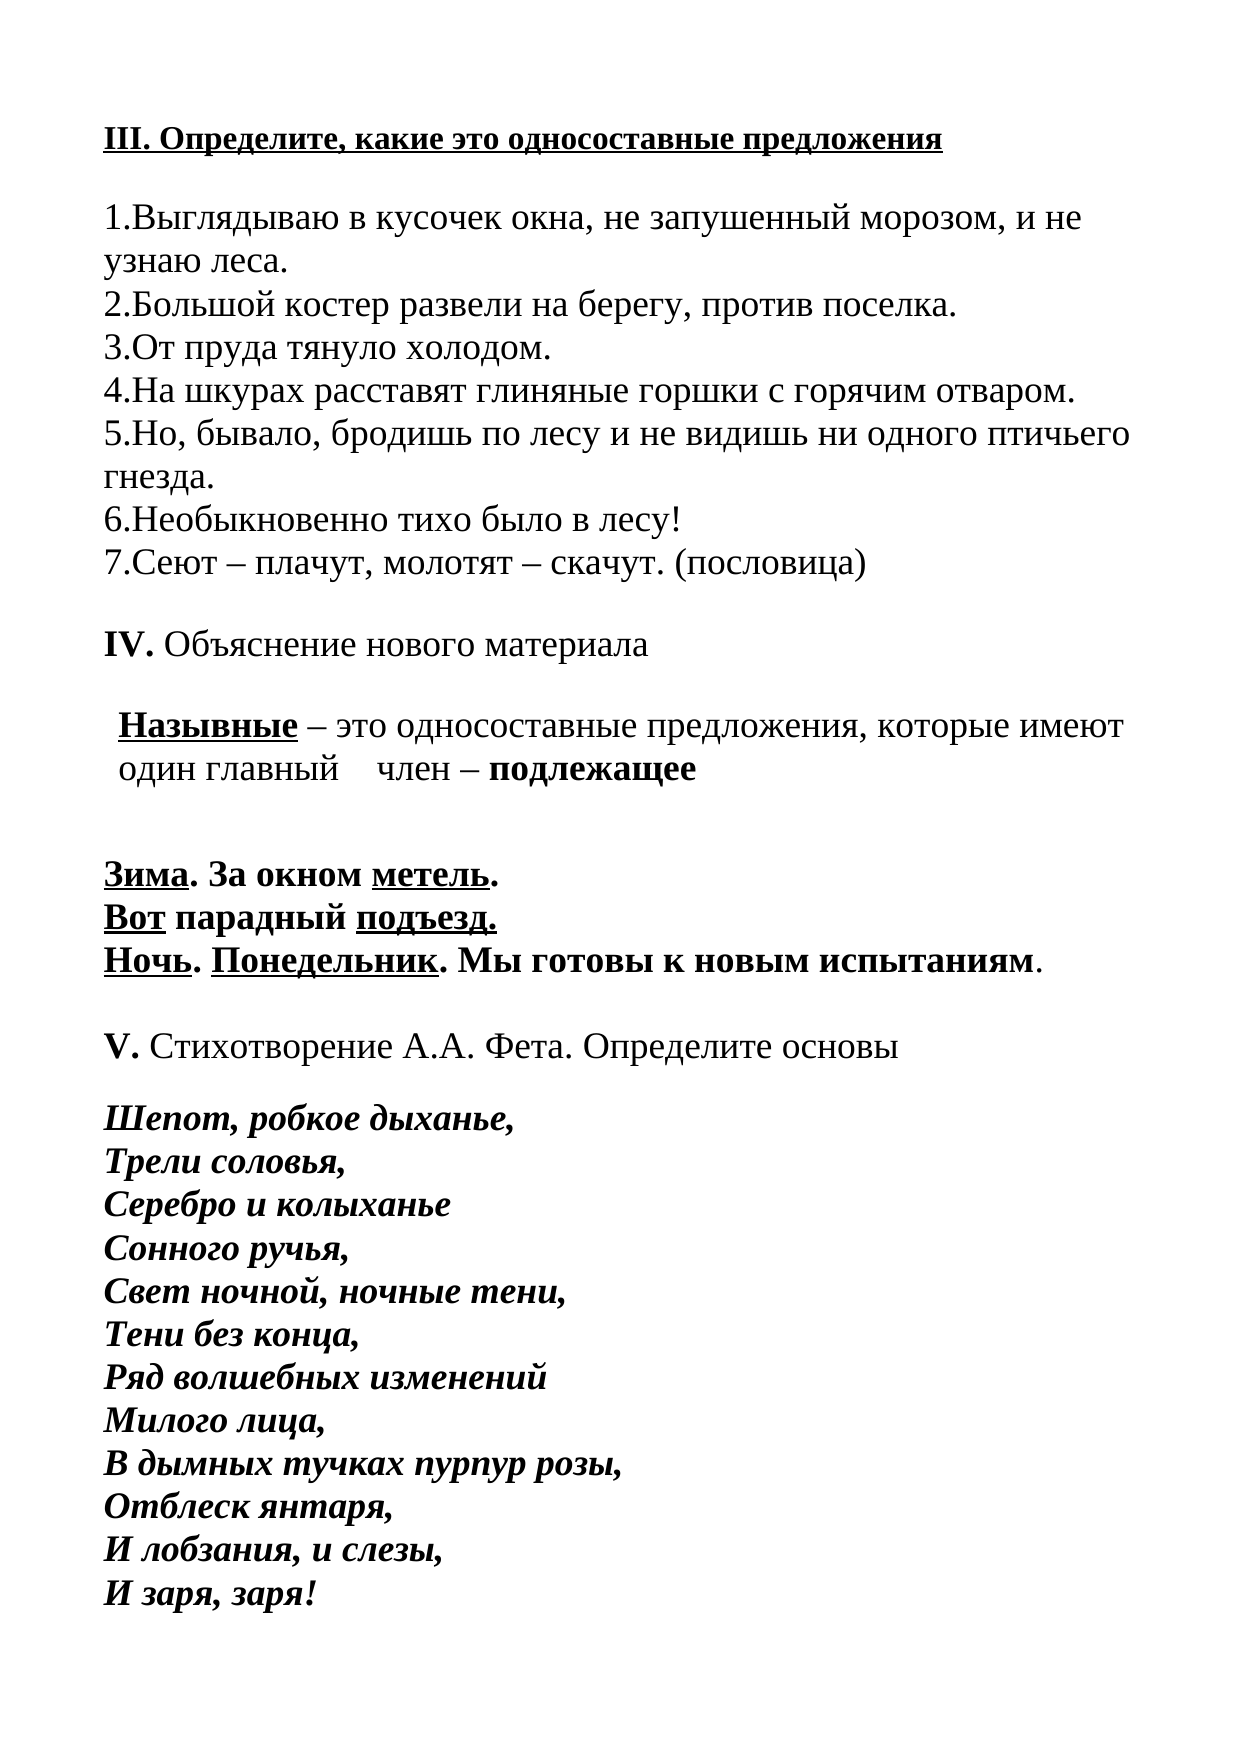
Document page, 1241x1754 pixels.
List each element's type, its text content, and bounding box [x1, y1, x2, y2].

text И заря, заря! [103, 1570, 1152, 1613]
text Ночь. Понедельник. Мы готовы к новым испытаниям. [103, 937, 1152, 981]
text Сонного ручья, [103, 1225, 1152, 1268]
text В дымных тучках пурпур розы, [103, 1441, 1152, 1484]
text 3.От пруда тянуло холодом. [103, 324, 1152, 367]
text 1.Выглядываю в кусочек окна, не запушенный морозом, и не узнаю леса. [103, 195, 1152, 281]
text Вот парадный подъезд. [103, 894, 1152, 937]
text Милого лица, [103, 1397, 1152, 1441]
text III. Определите, какие это односоставные предложения [103, 118, 1152, 156]
text Тени без конца, [103, 1311, 1152, 1354]
text Трели соловья, [103, 1139, 1152, 1182]
text 4.На шкурах расставят глиняные горшки с горячим отваром. [103, 367, 1152, 410]
text 2.Большой костер развели на берегу, против поселка. [103, 281, 1152, 324]
text Назывные – это односоставные предложения, которые имеют один главный член – подлежащее [118, 703, 1152, 789]
text Шепот, робкое дыханье, [103, 1096, 1152, 1139]
text 5.Но, бывало, бродишь по лесу и не видишь ни одного птичьего гнезда. [103, 410, 1152, 497]
text IV. Объяснение нового материала [103, 621, 1152, 664]
text 6.Необыкновенно тихо было в лесу! [103, 497, 1152, 540]
text Свет ночной, ночные тени, [103, 1268, 1152, 1311]
text Зима. За окном метель. [103, 851, 1152, 894]
text 7.Сеют – плачут, молотят – скачут. (пословица) [103, 540, 1152, 583]
text И лобзания, и слезы, [103, 1527, 1152, 1570]
text Отблеск янтаря, [103, 1484, 1152, 1527]
text V. Стихотворение А.А. Фета. Определите основы [103, 1024, 1152, 1067]
text Ряд волшебных изменений [103, 1354, 1152, 1397]
text Серебро и колыханье [103, 1182, 1152, 1225]
